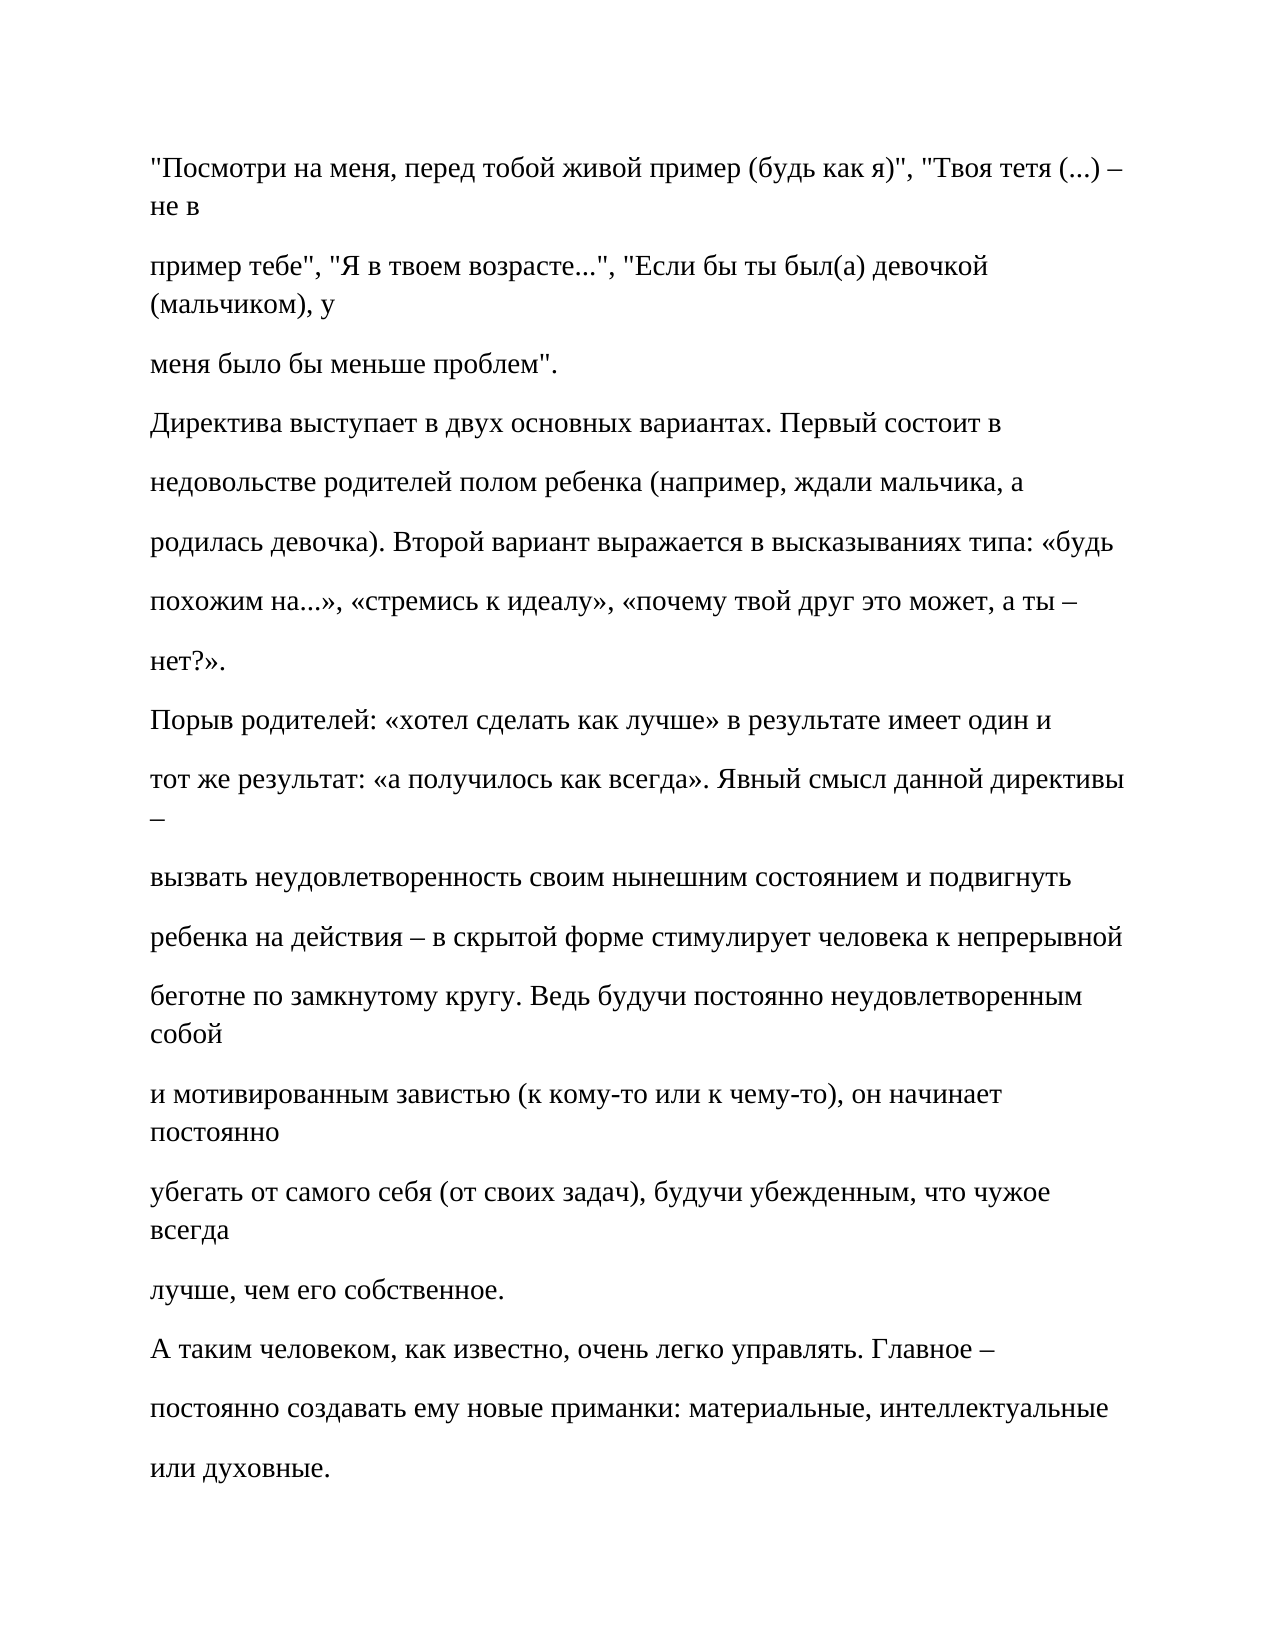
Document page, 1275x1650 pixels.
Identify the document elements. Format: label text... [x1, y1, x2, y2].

text недовольстве родителей полом ребенка (например, ждали мальчика, а [150, 464, 1125, 498]
text "Посмотри на меня, перед тобой живой пример (будь как я)", "Твоя тетя (...) – не в [150, 150, 1125, 222]
text ребенка на действия – в скрытой форме стимулирует человека к непрерывной [150, 919, 1125, 952]
text Директива выступает в двух основных вариантах. Первый состоит в [150, 405, 1125, 439]
text постоянно создавать ему новые приманки: материальные, интеллектуальные [150, 1391, 1125, 1424]
text и мотивированным завистью (к кому-то или к чему-то), он начинает постоянно [150, 1076, 1125, 1148]
text убегать от самого себя (от своих задач), будучи убежденным, что чужое всегда [150, 1174, 1125, 1246]
text похожим на...», «стремись к идеалу», «почему твой друг это может, а ты – [150, 583, 1125, 617]
text пример тебе", "Я в твоем возрасте...", "Если бы ты был(а) девочкой (мальчиком), у [150, 248, 1125, 320]
text вызвать неудовлетворенность своим нынешним состоянием и подвигнуть [150, 859, 1125, 893]
text Порыв родителей: «хотел сделать как лучше» в результате имеет один и [150, 702, 1125, 736]
text нет?». [150, 643, 1125, 676]
text меня было бы меньше проблем". [150, 346, 1125, 379]
text беготне по замкнутому кругу. Ведь будучи постоянно неудовлетворенным собой [150, 978, 1125, 1050]
text или духовные. [150, 1450, 1125, 1483]
text тот же результат: «а получилось как всегда». Явный смысл данной директивы – [150, 761, 1125, 833]
text родилась девочка). Второй вариант выражается в высказываниях типа: «будь [150, 524, 1125, 557]
text А таким человеком, как известно, очень легко управлять. Главное – [150, 1331, 1125, 1365]
text лучше, чем его собственное. [150, 1272, 1125, 1305]
